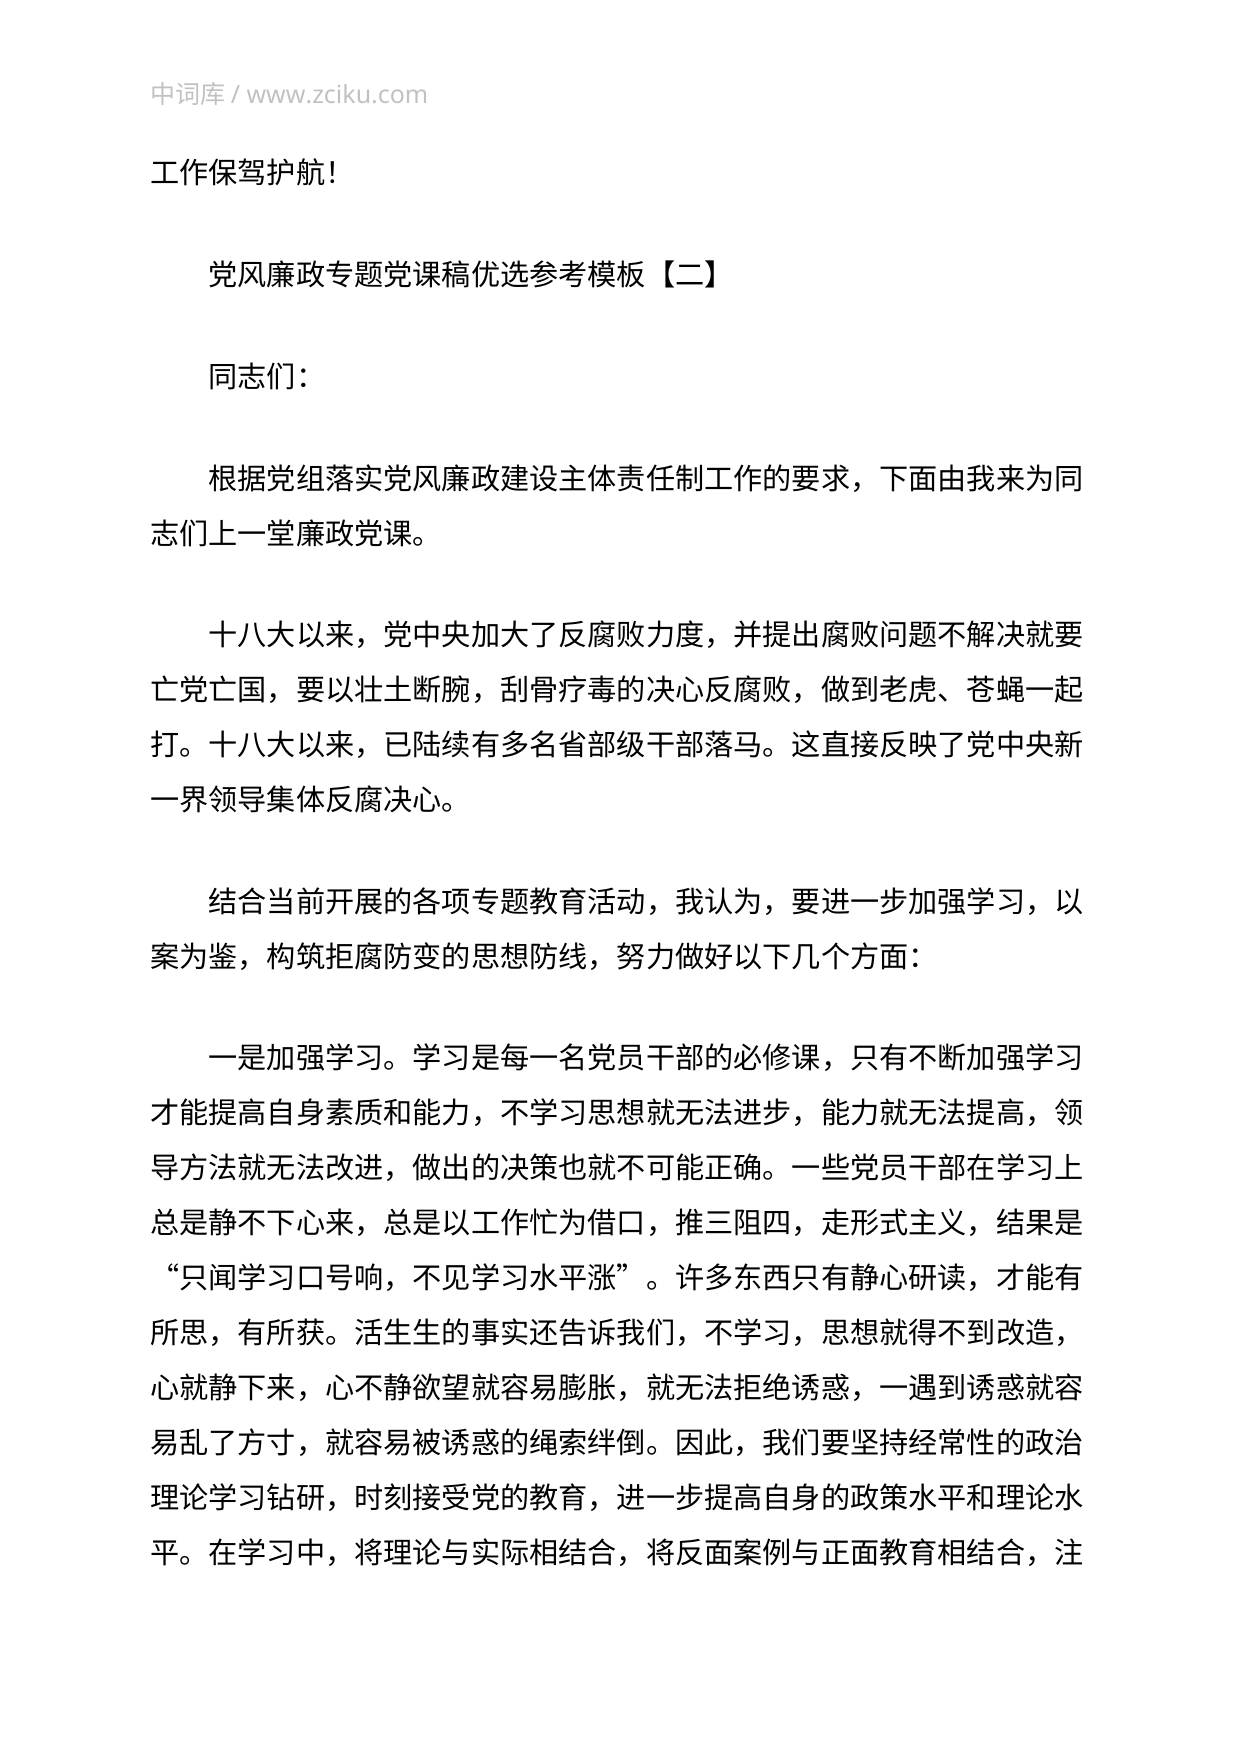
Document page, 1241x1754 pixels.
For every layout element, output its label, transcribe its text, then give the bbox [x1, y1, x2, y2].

text 十八大以来，党中央加大了反腐败力度，并提出腐败问题不解决就要亡党亡国，要以壮土断腕，刮骨疗毒的决心反腐败，做到老虎、苍蝇一起打。十八大以来，已陆续有多名省部级干部落马。这直接反映了党中央新一界领导集体反腐决心。 [150, 612, 1090, 819]
text 党风廉政专题党课稿优选参考模板【二】 [150, 252, 1090, 294]
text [150, 1035, 1090, 1571]
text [150, 150, 1090, 192]
text 结合当前开展的各项专题教育活动，我认为，要进一步加强学习，以案为鉴，构筑拒腐防变的思想防线，努力做好以下几个方面： [150, 878, 1090, 976]
text 根据党组落实党风廉政建设主体责任制工作的要求，下面由我来为同志们上一堂廉政党课。 [150, 455, 1090, 552]
text 同志们： [150, 353, 1090, 396]
